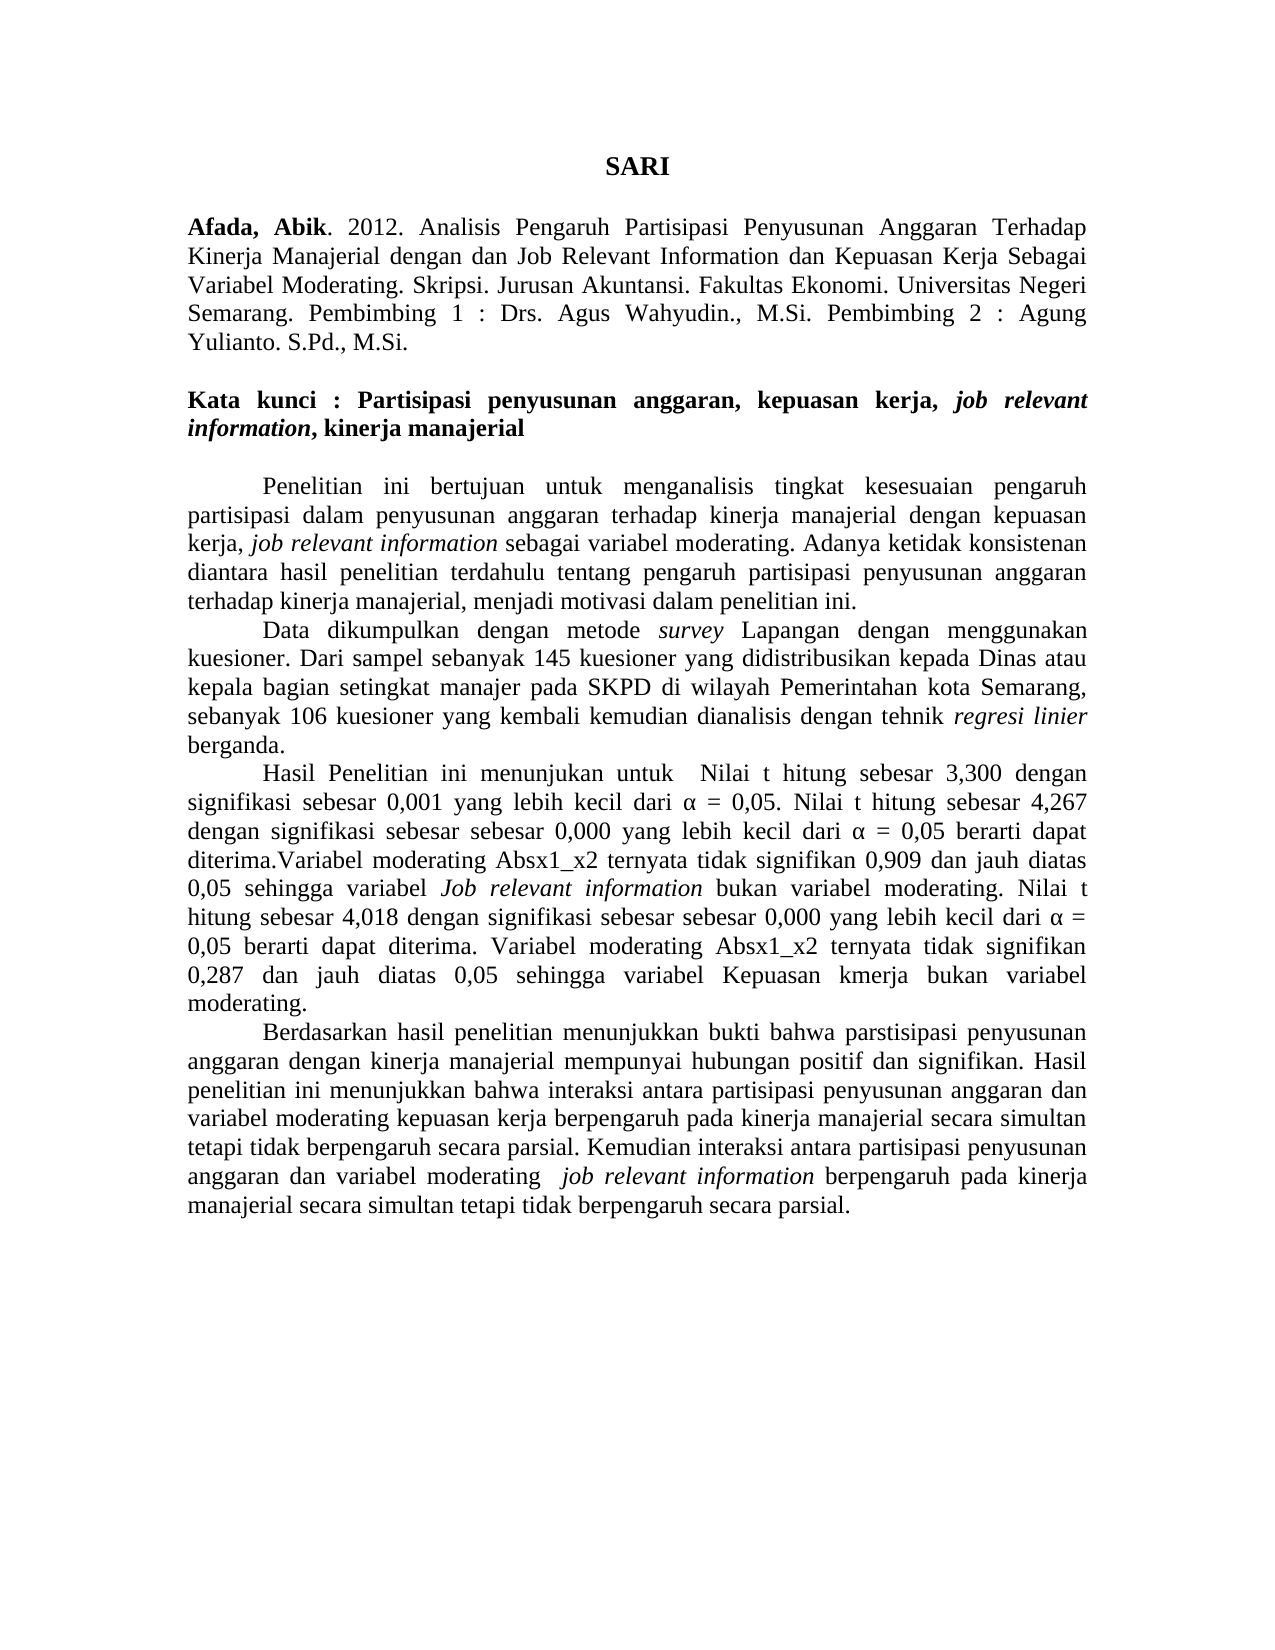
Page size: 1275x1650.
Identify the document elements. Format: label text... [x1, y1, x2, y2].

text Kata kunci : Partisipasi penyusunan anggaran, kepuasan kerja, job relevant information, kinerja manajerial [187, 385, 1087, 442]
text Berdasarkan hasil penelitian menunjukkan bukti bahwa parstisipasi penyusunan anggaran dengan kinerja manajerial mempunyai hubungan positif dan signifikan. Hasil penelitian ini menunjukkan bahwa interaksi antara partisipasi penyusunan anggaran dan variabel moderating kepuasan kerja berpengaruh pada kinerja manajerial secara simultan tetapi tidak berpengaruh secara parsial. Kemudian interaksi antara partisipasi penyusunan anggaran dan variabel moderating job relevant information berpengaruh pada kinerja manajerial secara simultan tetapi tidak berpengaruh secara parsial. [187, 1017, 1087, 1218]
text Penelitian ini bertujuan untuk menganalisis tingkat kesesuaian pengaruh partisipasi dalam penyusunan anggaran terhadap kinerja manajerial dengan kepuasan kerja, job relevant information sebagai variabel moderating. Adanya ketidak konsistenan diantara hasil penelitian terdahulu tentang pengaruh partisipasi penyusunan anggaran terhadap kinerja manajerial, menjadi motivasi dalam penelitian ini. [187, 471, 1087, 615]
text SARI [187, 150, 1087, 181]
text Data dikumpulkan dengan metode survey Lapangan dengan menggunakan kuesioner. Dari sampel sebanyak 145 kuesioner yang didistribusikan kepada Dinas atau kepala bagian setingkat manajer pada SKPD di wilayah Pemerintahan kota Semarang, sebanyak 106 kuesioner yang kembali kemudian dianalisis dengan tehnik regresi linier berganda. [187, 615, 1087, 758]
text Hasil Penelitian ini menunjukan untuk Nilai t hitung sebesar 3,300 dengan signifikasi sebesar 0,001 yang lebih kecil dari α = 0,05. Nilai t hitung sebesar 4,267 dengan signifikasi sebesar sebesar 0,000 yang lebih kecil dari α = 0,05 berarti dapat diterima.Variabel moderating Absx1_x2 ternyata tidak signifikan 0,909 dan jauh diatas 0,05 sehingga variabel Job relevant information bukan variabel moderating. Nilai t hitung sebesar 4,018 dengan signifikasi sebesar sebesar 0,000 yang lebih kecil dari α = 0,05 berarti dapat diterima. Variabel moderating Absx1_x2 ternyata tidak signifikan 0,287 dan jauh diatas 0,05 sehingga variabel Kepuasan kmerja bukan variabel moderating. [187, 758, 1087, 1017]
text Afada, Abik. 2012. Analisis Pengaruh Partisipasi Penyusunan Anggaran Terhadap Kinerja Manajerial dengan dan Job Relevant Information dan Kepuasan Kerja Sebagai Variabel Moderating. Skripsi. Jurusan Akuntansi. Fakultas Ekonomi. Universitas Negeri Semarang. Pembimbing 1 : Drs. Agus Wahyudin., M.Si. Pembimbing 2 : Agung Yulianto. S.Pd., M.Si. [187, 212, 1087, 356]
